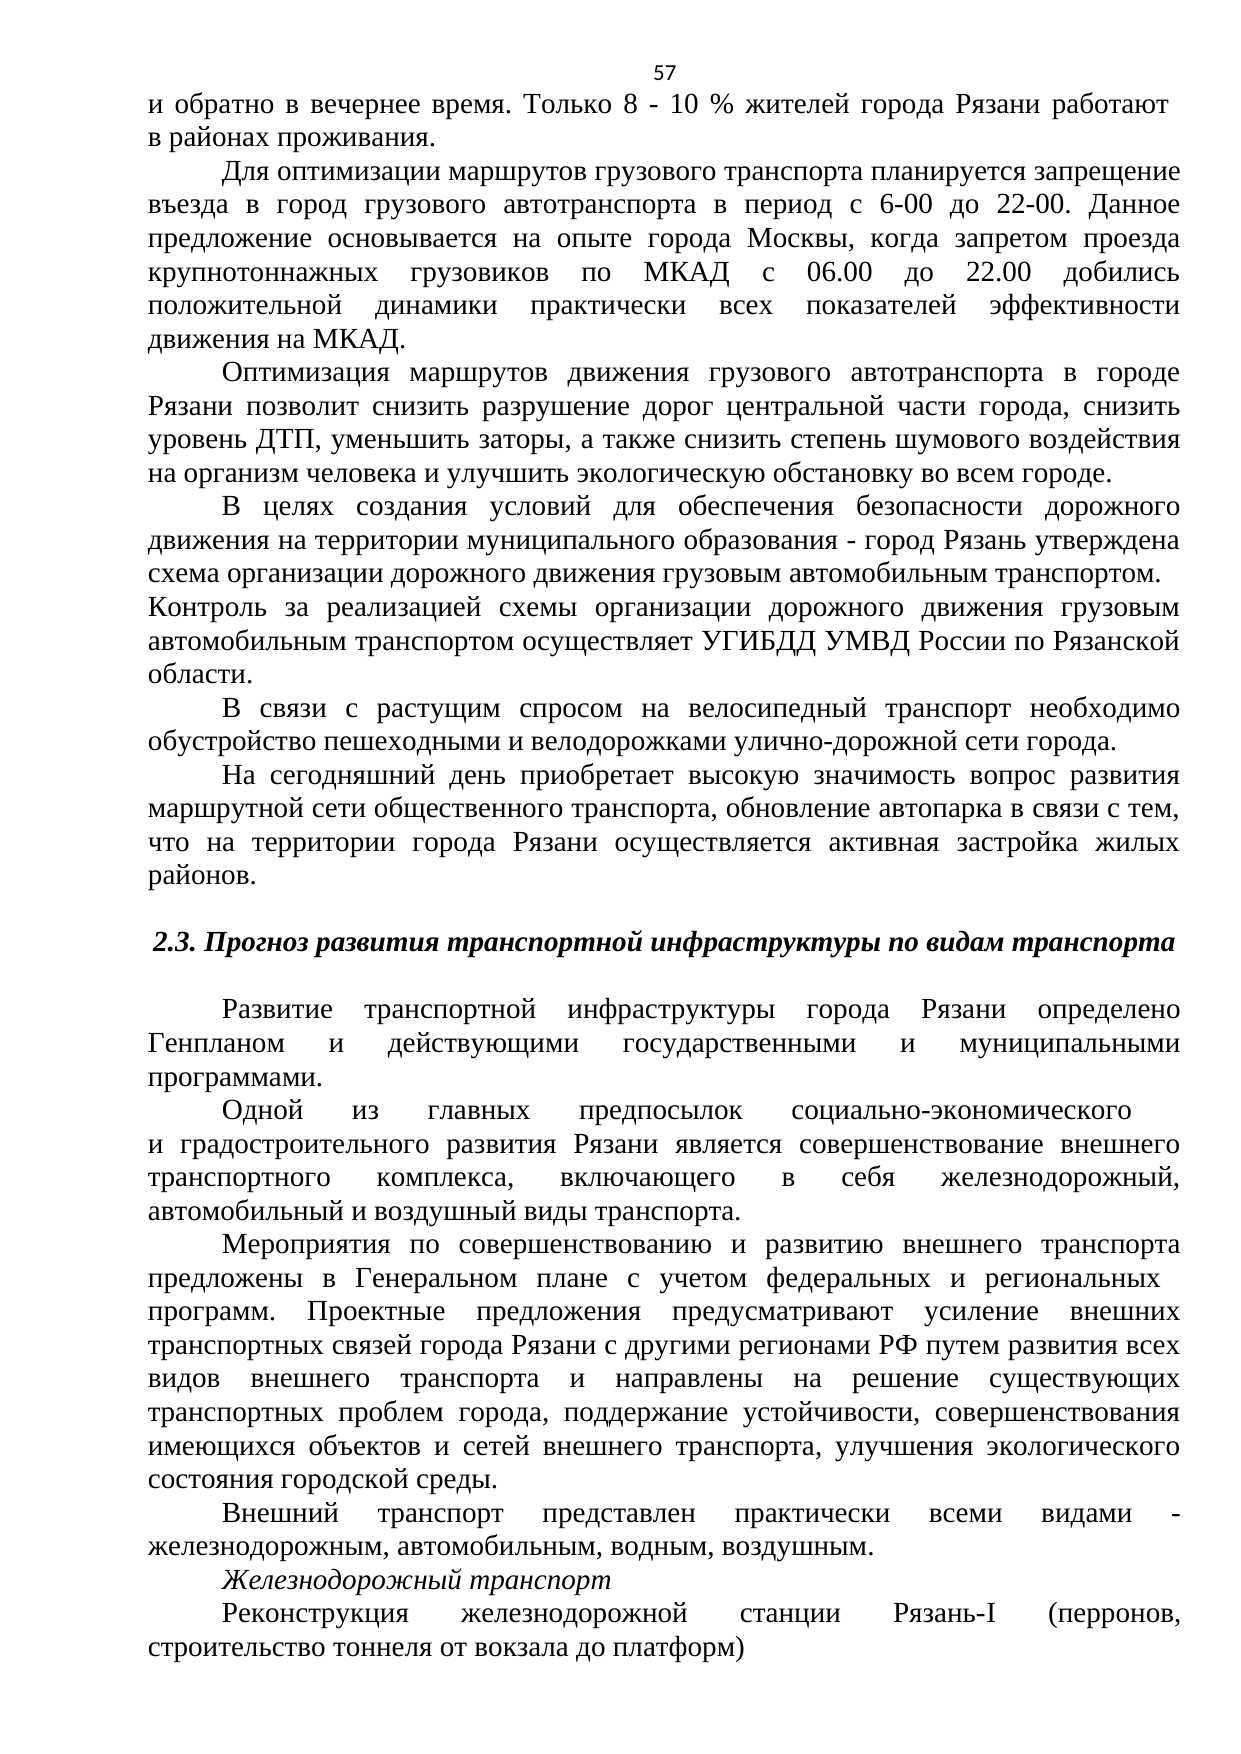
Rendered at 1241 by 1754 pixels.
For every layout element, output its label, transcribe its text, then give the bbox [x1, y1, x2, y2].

text Для оптимизации маршрутов грузового транспорта планируется запрещение въезда в город грузового автотранспорта в период с 6-00 до 22-00. Данное предложение основывается на опыте города Москвы, когда запретом проезда крупнотоннажных грузовиков по МКАД с 06.00 до 22.00 добились положительной динамики практически всех показателей эффективности движения на МКАД. [148, 153, 1181, 354]
text Оптимизация маршрутов движения грузового автотранспорта в городе Рязани позволит снизить разрушение дорог центральной части города, снизить уровень ДТП, уменьшить заторы, а также снизить степень шумового воздействия на организм человека и улучшить экологическую обстановку во всем городе. [148, 354, 1181, 488]
text В целях создания условий для обеспечения безопасности дорожного движения на территории муниципального образования - город Рязань утверждена схема организации дорожного движения грузовым автомобильным транспортом. [148, 488, 1181, 589]
text Контроль за реализацией схемы организации дорожного движения грузовым автомобильным транспортом осуществляет УГИБДД УМВД России по Рязанской области. [148, 589, 1181, 690]
text В связи с растущим спросом на велосипедный транспорт необходимо обустройство пешеходными и велодорожками улично-дорожной сети города. [148, 690, 1181, 757]
text Развитие транспортной инфраструктуры города Рязани определено Генпланом и действующими государственными и муниципальными программами. [148, 992, 1181, 1092]
text Железнодорожный транспорт [148, 1562, 1181, 1595]
text На сегодняшний день приобретает высокую значимость вопрос развития маршрутной сети общественного транспорта, обновление автопарка в связи с тем, что на территории города Рязани осуществляется активная застройка жилых районов. [148, 757, 1181, 891]
text Реконструкция железнодорожной станции Рязань-I (перронов, строительство тоннеля от вокзала до платформ) [148, 1595, 1181, 1662]
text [148, 86, 1181, 153]
text Одной из главных предпосылок социально-экономического и градостроительного развития Рязани является совершенствование внешнего транспортного комплекса, включающего в себя железнодорожный, автомобильный и воздушный виды транспорта. [148, 1092, 1181, 1226]
text Мероприятия по совершенствованию и развитию внешнего транспорта предложены в Генеральном плане с учетом федеральных и региональных программ. Проектные предложения предусматривают усиление внешних транспортных связей города Рязани с другими регионами РФ путем развития всех видов внешнего транспорта и направлены на решение существующих транспортных проблем города, поддержание устойчивости, совершенствования имеющихся объектов и сетей внешнего транспорта, улучшения экологического состояния городской среды. [148, 1226, 1181, 1495]
text Внешний транспорт представлен практически всеми видами - железнодорожным, автомобильным, водным, воздушным. [148, 1495, 1181, 1562]
text 2.3. Прогноз развития транспортной инфраструктуры по видам транспорта [148, 924, 1181, 958]
